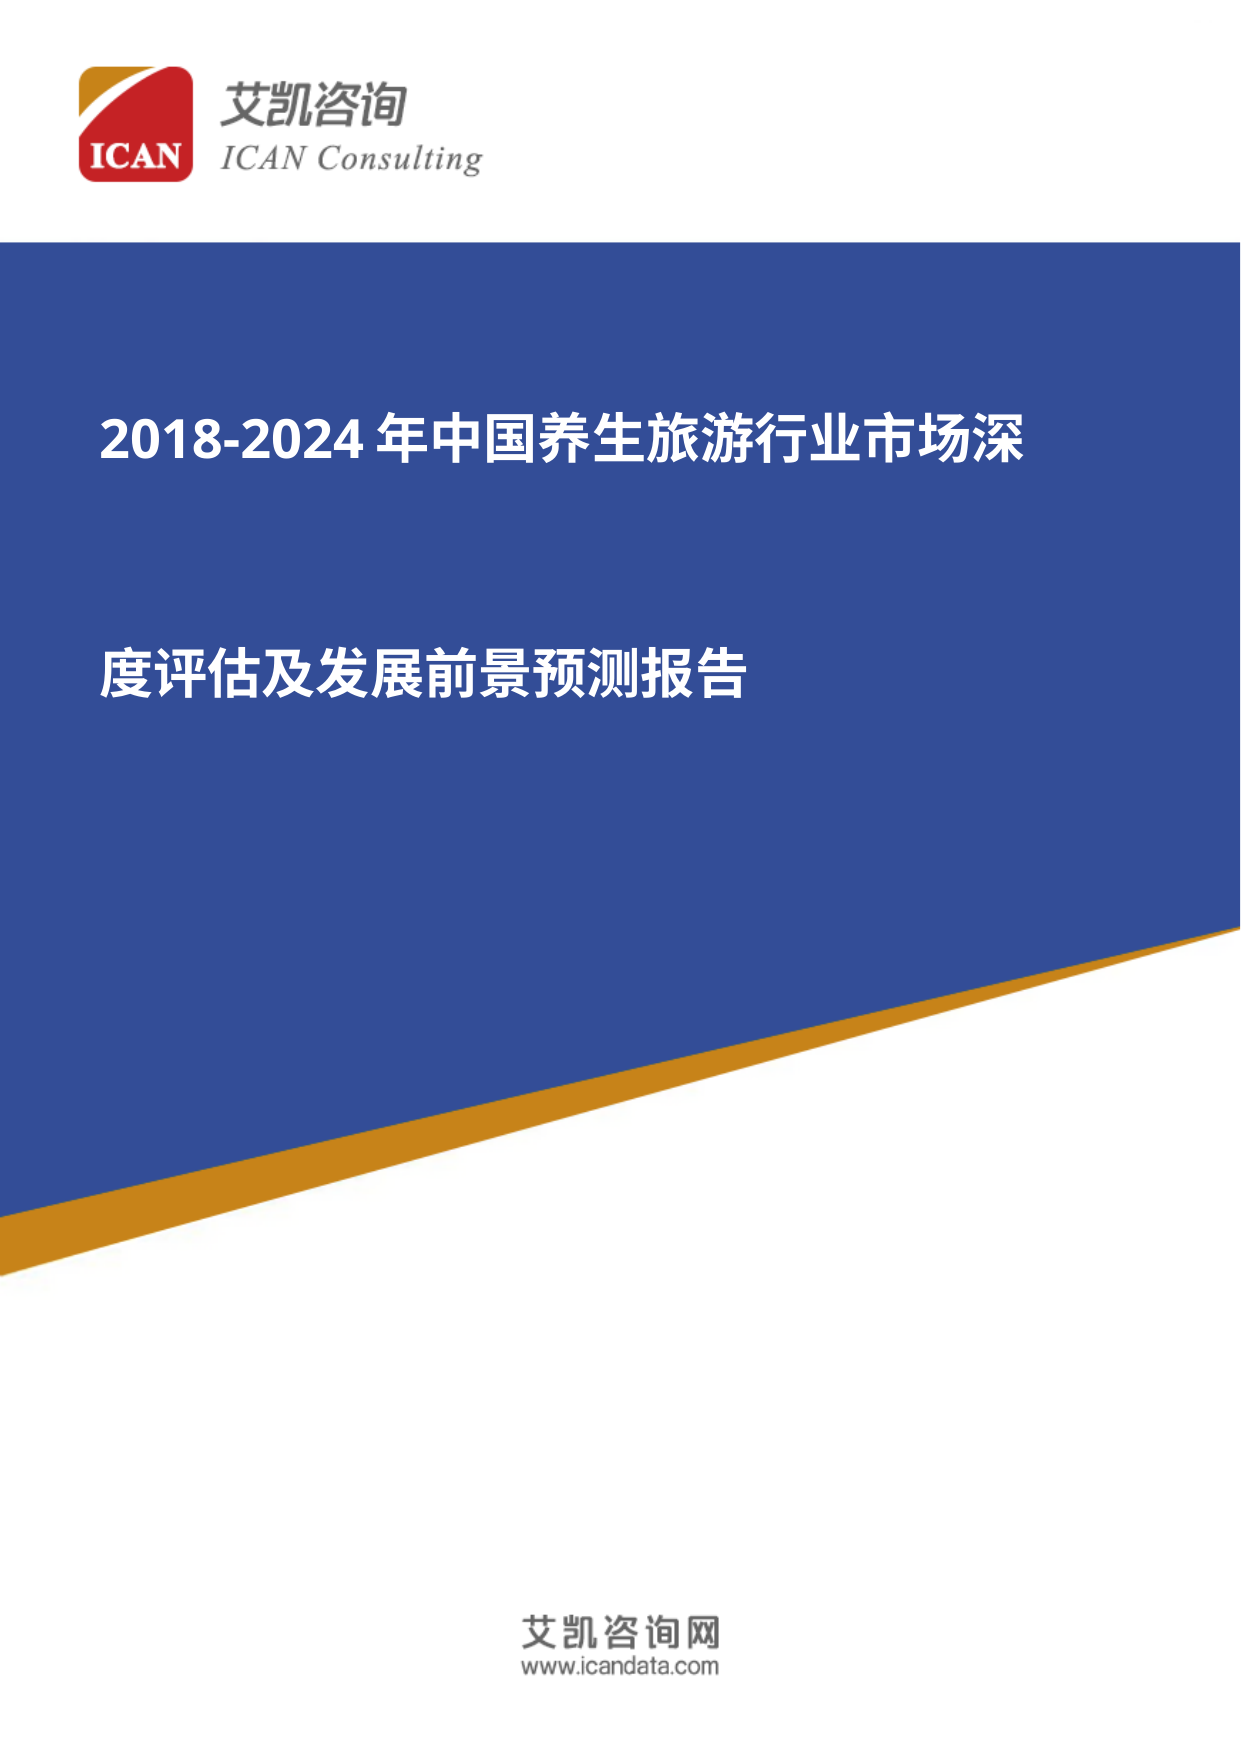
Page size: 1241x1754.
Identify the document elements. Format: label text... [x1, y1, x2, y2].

picture [0, 5, 1241, 1754]
subtitle 2018-2024年中国养生旅游行业市场深度评估及发展前景预测报告 [99, 386, 1053, 718]
